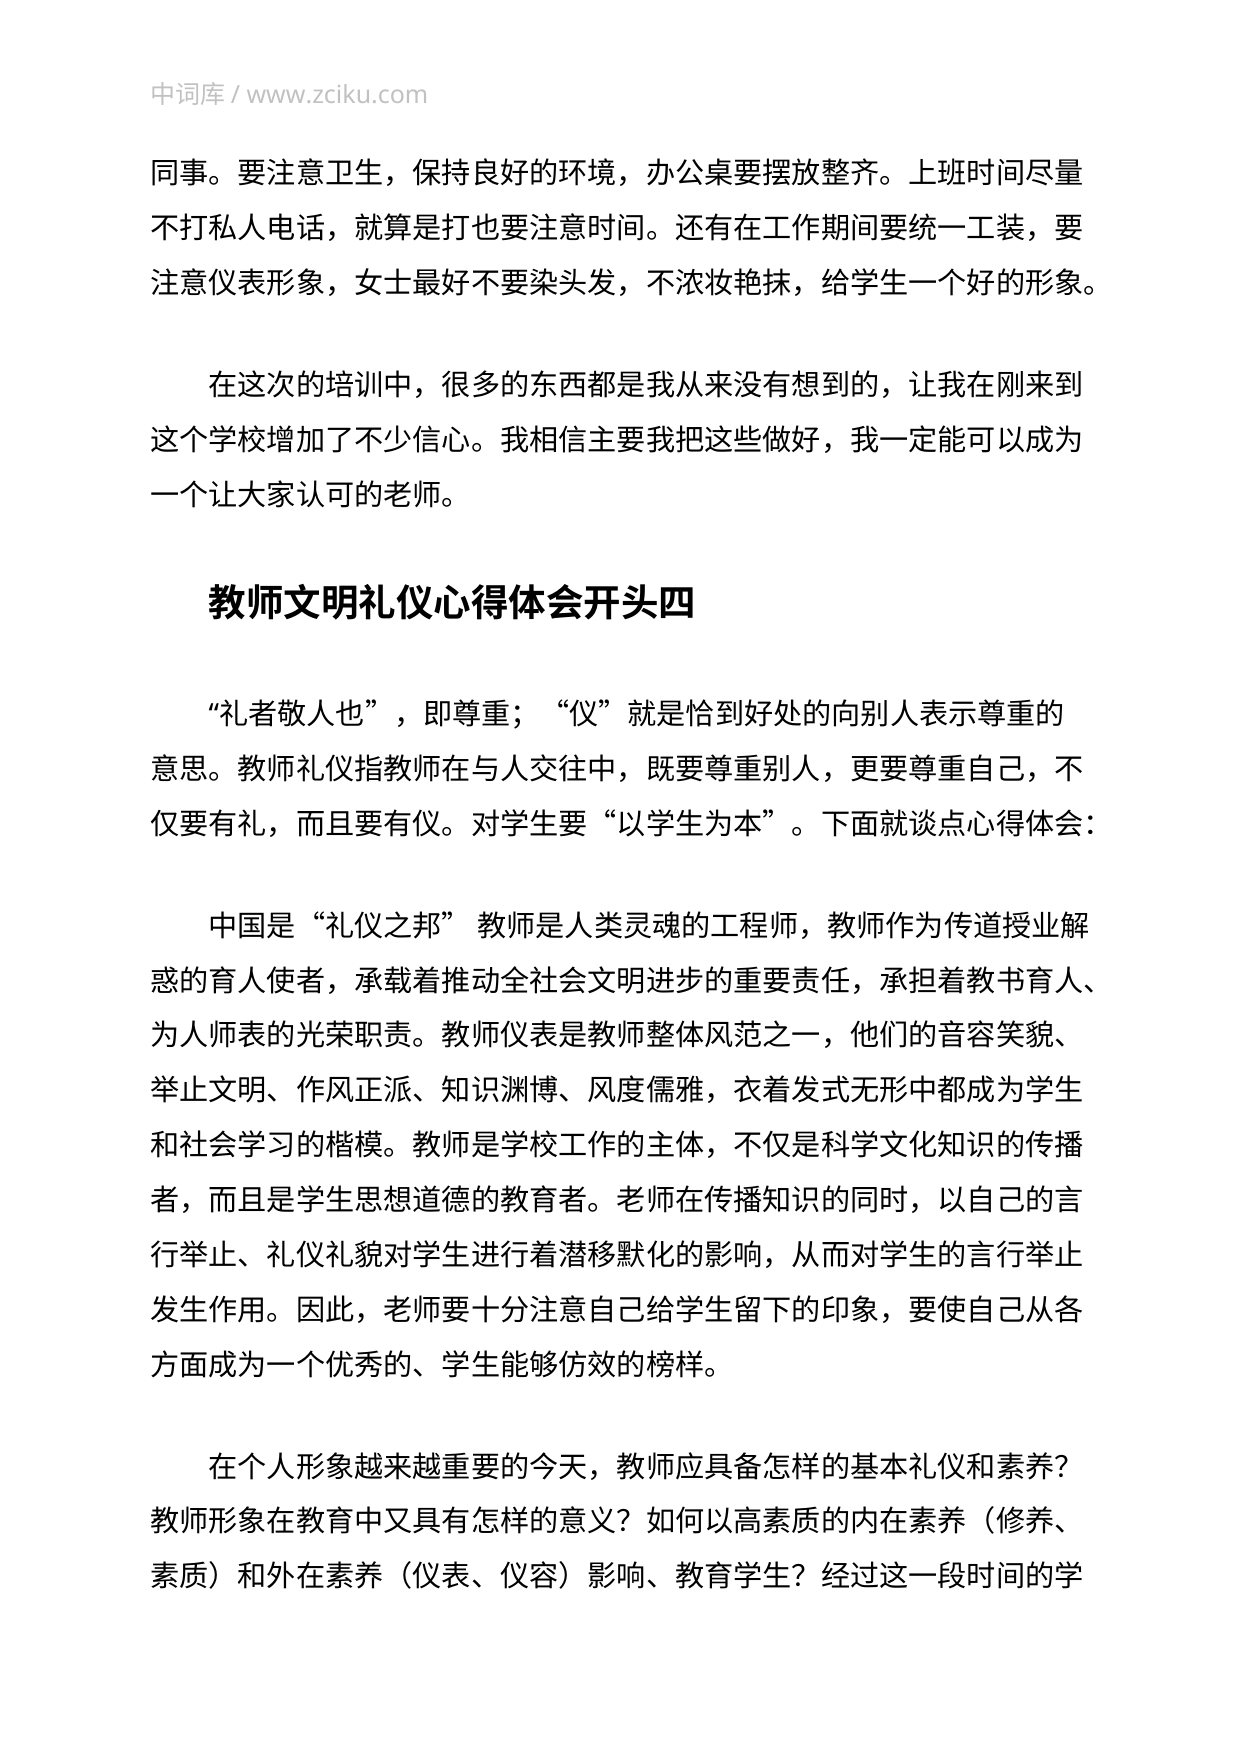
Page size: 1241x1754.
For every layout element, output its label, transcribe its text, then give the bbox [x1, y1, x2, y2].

text “礼者敬人也”，即尊重；“仪”就是恰到好处的向别人表示尊重的意思。教师礼仪指教师在与人交往中，既要尊重别人，更要尊重自己，不仅要有礼，而且要有仪。对学生要“以学生为本”。下面就谈点心得体会： [150, 691, 1090, 843]
text 在这次的培训中，很多的东西都是我从来没有想到的，让我在刚来到这个学校增加了不少信心。我相信主要我把这些做好，我一定能可以成为一个让大家认可的老师。 [150, 362, 1090, 514]
text 中国是“礼仪之邦” 教师是人类灵魂的工程师，教师作为传道授业解惑的育人使者，承载着推动全社会文明进步的重要责任，承担着教书育人、为人师表的光荣职责。教师仪表是教师整体风范之一，他们的音容笑貌、举止文明、作风正派、知识渊博、风度儒雅，衣着发式无形中都成为学生和社会学习的楷模。教师是学校工作的主体，不仅是科学文化知识的传播者，而且是学生思想道德的教育者。老师在传播知识的同时，以自己的言行举止、礼仪礼貌对学生进行着潜移默化的影响，从而对学生的言行举止发生作用。因此，老师要十分注意自己给学生留下的印象，要使自己从各方面成为一个优秀的、学生能够仿效的榜样。 [150, 902, 1090, 1384]
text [150, 150, 1090, 302]
text 教师文明礼仪心得体会开头四 [150, 573, 1090, 627]
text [150, 1443, 1090, 1595]
